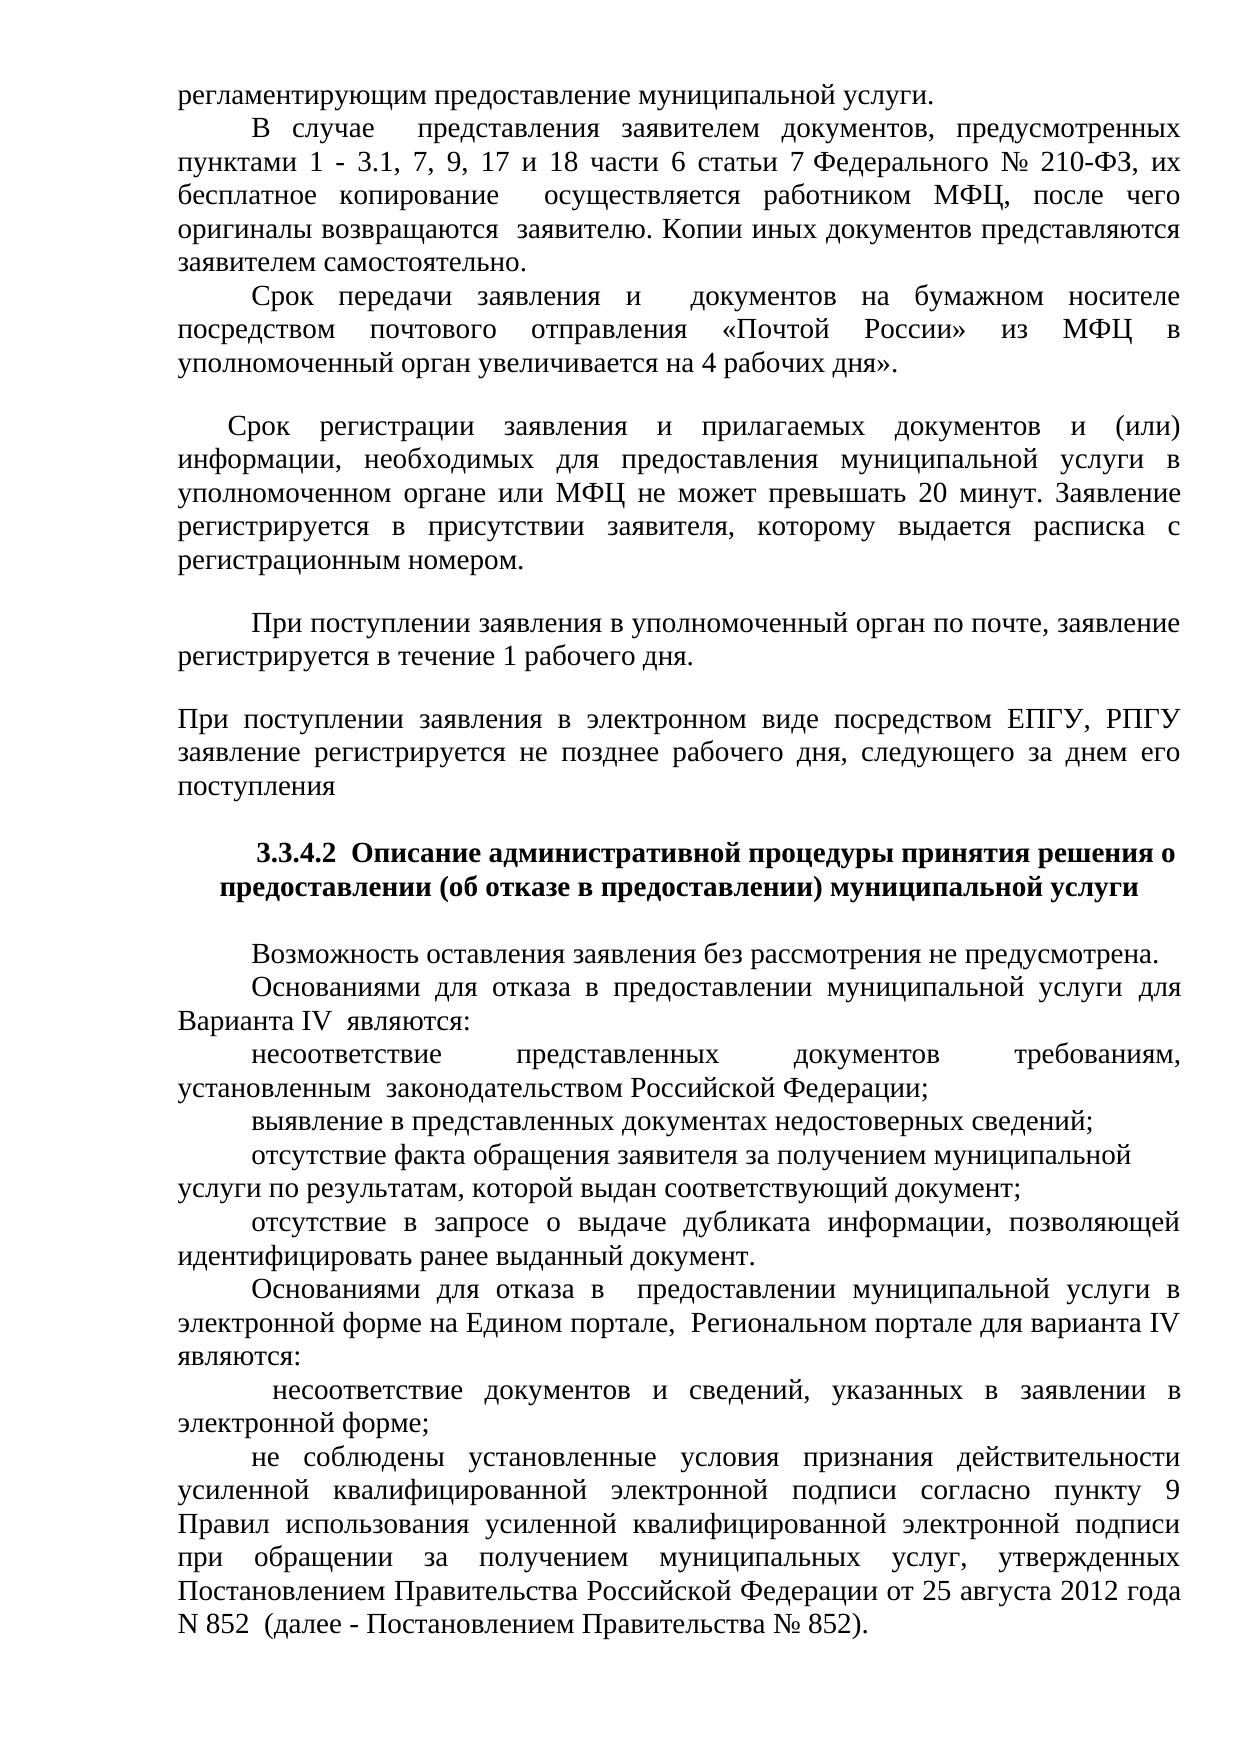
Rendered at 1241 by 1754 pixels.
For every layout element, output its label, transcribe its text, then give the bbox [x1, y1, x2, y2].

text несоответствие документов и сведений, указанных в заявлении в электронной форме; [177, 1372, 1181, 1439]
text отсутствие факта обращения заявителя за получением муниципальной услуги по результатам, которой выдан соответствующий документ; [177, 1137, 1181, 1204]
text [177, 77, 1181, 110]
text Основаниями для отказа в предоставлении муниципальной услуги для Варианта IV являются: [177, 969, 1181, 1036]
text 3.3.4.2 Описание административной процедуры принятия решения о предоставлении (об отказе в предоставлении) муниципальной услуги [177, 835, 1181, 902]
text В случае представления заявителем документов, предусмотренных пунктами 1 - 3.1, 7, 9, 17 и 18 части 6 статьи 7 Федерального № 210-ФЗ, их бесплатное копирование осуществляется работником МФЦ, после чего оригиналы возвращаются заявителю. Копии иных документов представляются заявителем самостоятельно. [177, 110, 1181, 278]
text Основаниями для отказа в предоставлении муниципальной услуги в электронной форме на Едином портале, Региональном портале для варианта IV являются: [177, 1271, 1181, 1372]
text При поступлении заявления в уполномоченный орган по почте, заявление регистрируется в течение 1 рабочего дня. [177, 605, 1181, 672]
text При поступлении заявления в электронном виде посредством ЕПГУ, РПГУ заявление регистрируется не позднее рабочего дня, следующего за днем его поступления [177, 701, 1181, 802]
text не соблюдены установленные условия признания действительности усиленной квалифицированной электронной подписи согласно пункту 9 Правил использования усиленной квалифицированной электронной подписи при обращении за получением муниципальных услуг, утвержденных Постановлением Правительства Российской Федерации от 25 августа 2012 года N 852 (далее - Постановлением Правительства № 852). [177, 1439, 1181, 1640]
text Срок передачи заявления и документов на бумажном носителе посредством почтового отправления «Почтой России» из МФЦ в уполномоченный орган увеличивается на 4 рабочих дня». [177, 278, 1181, 379]
text Возможность оставления заявления без рассмотрения не предусмотрена. [177, 936, 1181, 969]
text отсутствие в запросе о выдаче дубликата информации, позволяющей идентифицировать ранее выданный документ. [177, 1204, 1181, 1271]
text выявление в представленных документах недостоверных сведений; [177, 1103, 1181, 1137]
text Срок регистрации заявления и прилагаемых документов и (или) информации, необходимых для предоставления муниципальной услуги в уполномоченном органе или МФЦ не может превышать 20 минут. Заявление регистрируется в присутствии заявителя, которому выдается расписка с регистрационным номером. [177, 408, 1181, 576]
text несоответствие представленных документов требованиям, установленным законодательством Российской Федерации; [177, 1036, 1181, 1103]
